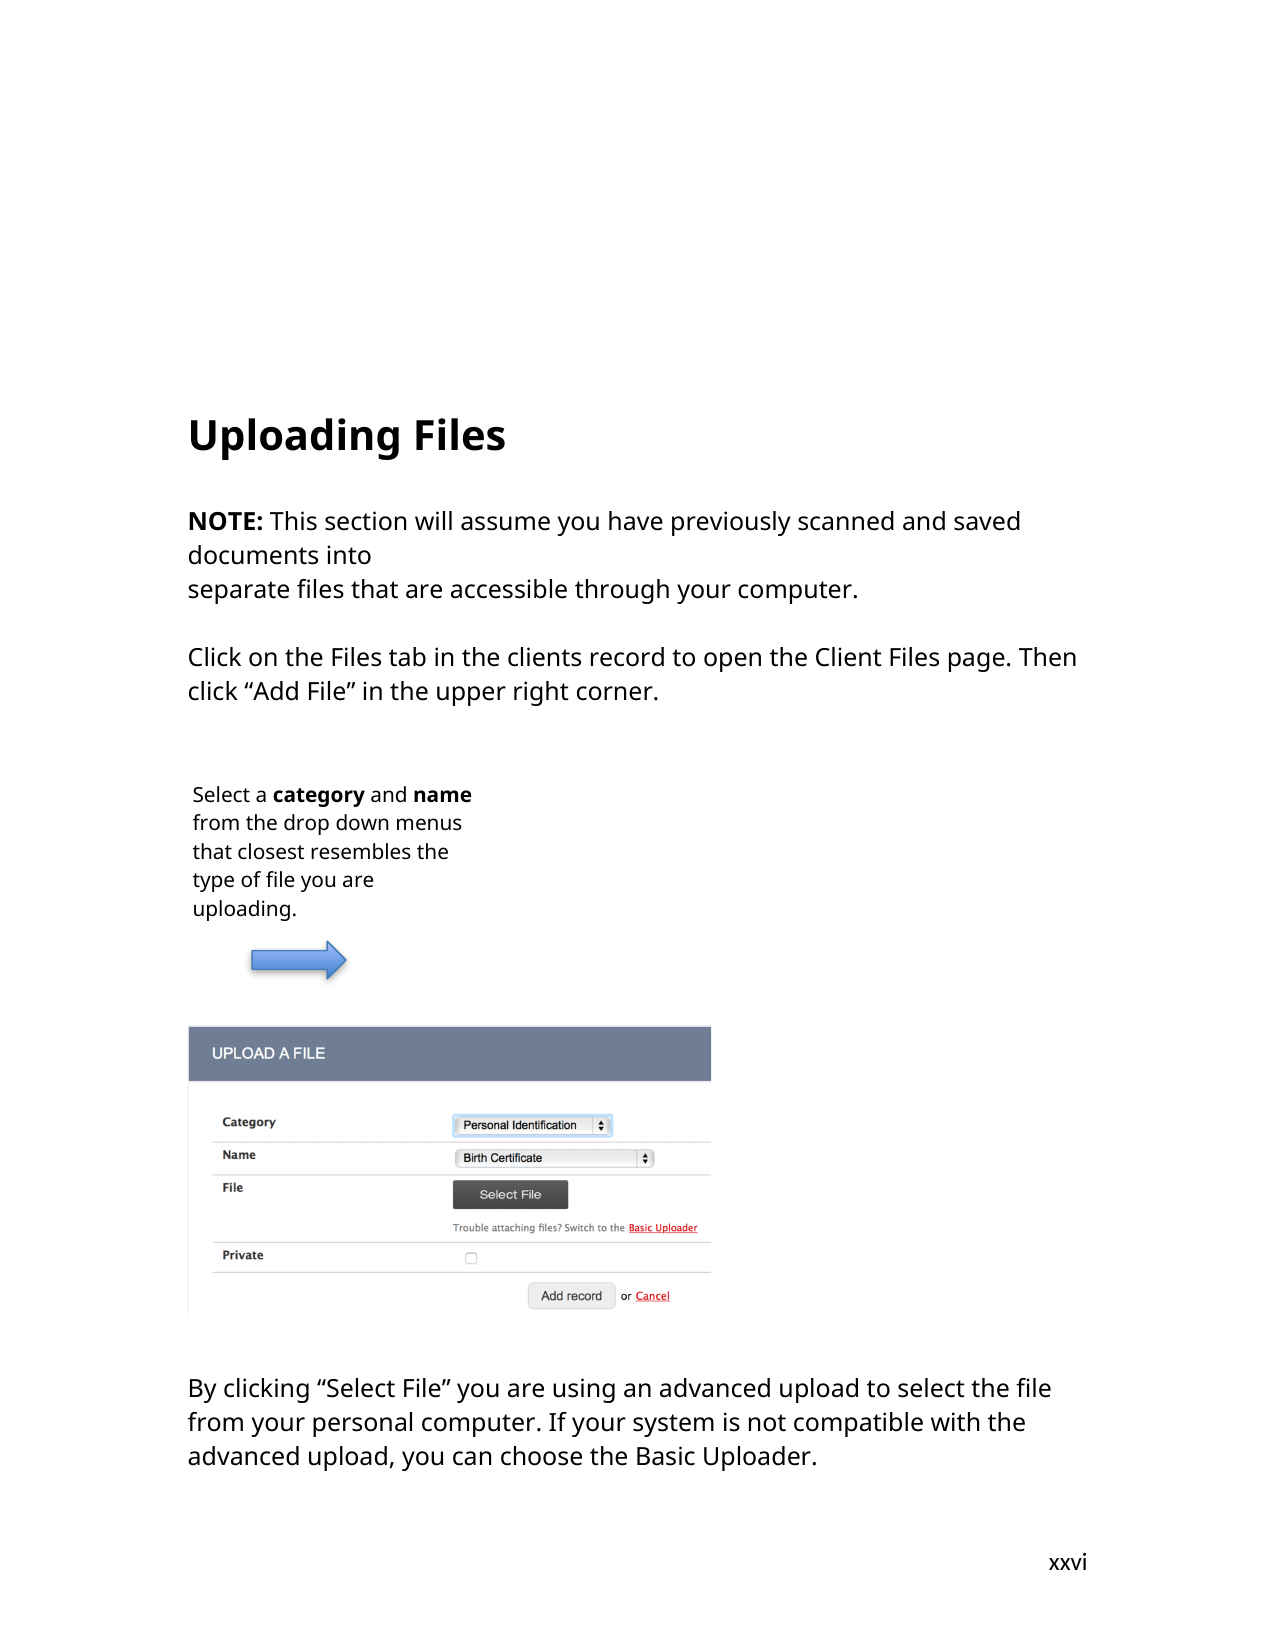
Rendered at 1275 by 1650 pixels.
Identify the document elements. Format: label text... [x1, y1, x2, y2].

text Click on the Files tab in the clients record to open the Client Files page. Then click “Add File” in the upper right corner. [187, 639, 1087, 708]
subtitle Uploading Files [187, 406, 1087, 462]
text NOTE: This section will assume you have previously scanned and saved documents into [187, 503, 1087, 571]
text By clicking “Select File” you are using an advanced upload to select the file from your personal computer. If your system is not compatible with the advanced upload, you can choose the Basic Uploader. [187, 1371, 1087, 1473]
picture [187, 1025, 712, 1314]
text separate files that are accessible through your computer. [187, 571, 1087, 605]
